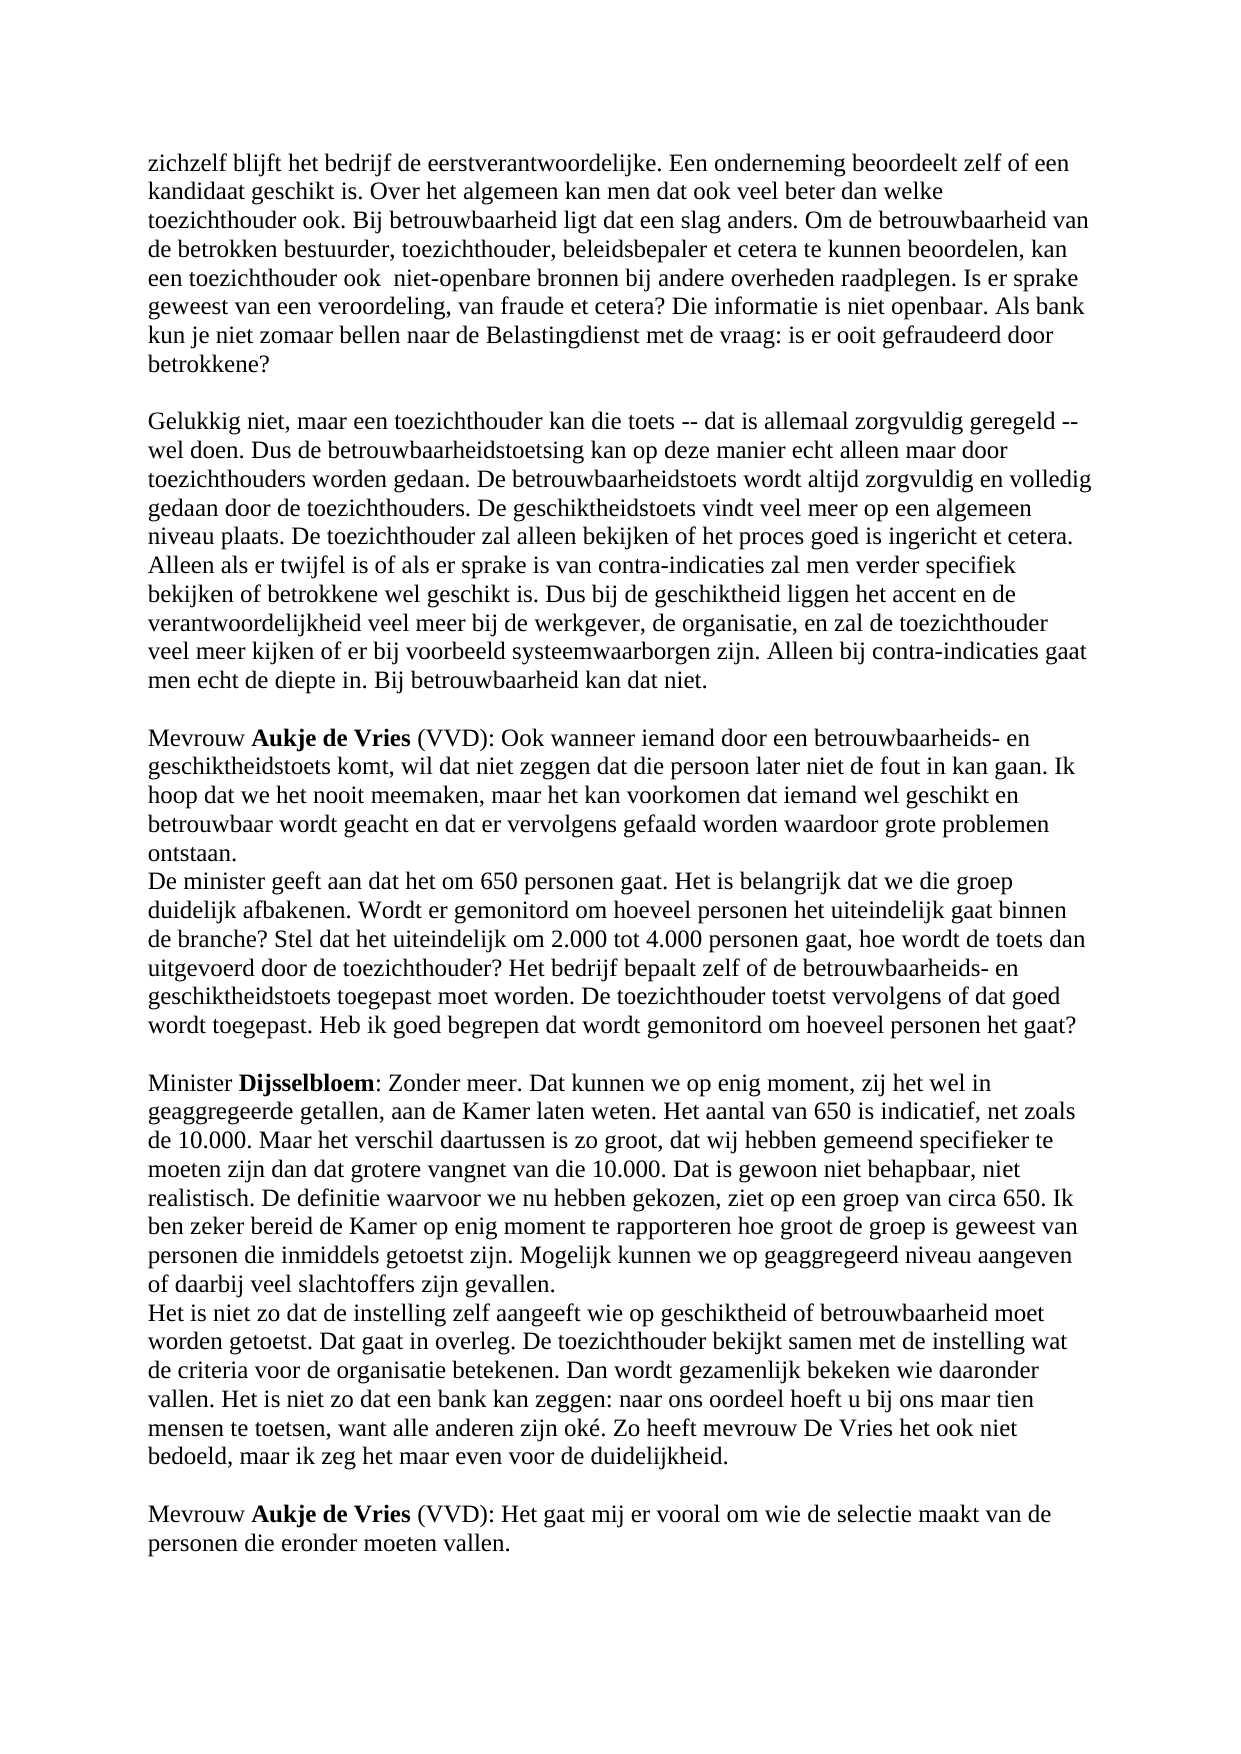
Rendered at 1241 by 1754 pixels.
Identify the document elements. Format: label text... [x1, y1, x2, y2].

text Gelukkig niet, maar een toezichthouder kan die toets -- dat is allemaal zorgvuldig geregeld -- wel doen. Dus de betrouwbaarheidstoetsing kan op deze manier echt alleen maar door toezichthouders worden gedaan. De betrouwbaarheidstoets wordt altijd zorgvuldig en volledig gedaan door de toezichthouders. De geschiktheidstoets vindt veel meer op een algemeen niveau plaats. De toezichthouder zal alleen bekijken of het proces goed is ingericht et cetera. Alleen als er twijfel is of als er sprake is van contra-indicaties zal men verder specifiek bekijken of betrokkene wel geschikt is. Dus bij de geschiktheid liggen het accent en de verantwoordelijkheid veel meer bij de werkgever, de organisatie, en zal de toezichthouder veel meer kijken of er bij voorbeeld systeemwaarborgen zijn. Alleen bij contra-indicaties gaat men echt de diepte in. Bij betrouwbaarheid kan dat niet. [148, 406, 1093, 694]
text Mevrouw Aukje de Vries (VVD): Ook wanneer iemand door een betrouwbaarheids- en geschiktheidstoets komt, wil dat niet zeggen dat die persoon later niet de fout in kan gaan. Ik hoop dat we het nooit meemaken, maar het kan voorkomen dat iemand wel geschikt en betrouwbaar wordt geacht en dat er vervolgens gefaald worden waardoor grote problemen ontstaan. [148, 723, 1093, 866]
text De minister geeft aan dat het om 650 personen gaat. Het is belangrijk dat we die groep duidelijk afbakenen. Wordt er gemonitord om hoeveel personen het uiteindelijk gaat binnen de branche? Stel dat het uiteindelijk om 2.000 tot 4.000 personen gaat, hoe wordt de toets dan uitgevoerd door de toezichthouder? Het bedrijf bepaalt zelf of de betrouwbaarheids- en geschiktheidstoets toegepast moet worden. De toezichthouder toetst vervolgens of dat goed wordt toegepast. Heb ik goed begrepen dat wordt gemonitord om hoeveel personen het gaat? [148, 866, 1093, 1039]
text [148, 148, 1093, 378]
text Minister Dijsselbloem: Zonder meer. Dat kunnen we op enig moment, zij het wel in geaggregeerde getallen, aan de Kamer laten weten. Het aantal van 650 is indicatief, net zoals de 10.000. Maar het verschil daartussen is zo groot, dat wij hebben gemeend specifieker te moeten zijn dan dat grotere vangnet van die 10.000. Dat is gewoon niet behapbaar, niet realistisch. De definitie waarvoor we nu hebben gekozen, ziet op een groep van circa 650. Ik ben zeker bereid de Kamer op enig moment te rapporteren hoe groot de groep is geweest van personen die inmiddels getoetst zijn. Mogelijk kunnen we op geaggregeerd niveau aangeven of daarbij veel slachtoffers zijn gevallen. [148, 1068, 1093, 1298]
text Het is niet zo dat de instelling zelf aangeeft wie op geschiktheid of betrouwbaarheid moet worden getoetst. Dat gaat in overleg. De toezichthouder bekijkt samen met de instelling wat de criteria voor de organisatie betekenen. Dan wordt gezamenlijk bekeken wie daaronder vallen. Het is niet zo dat een bank kan zeggen: naar ons oordeel hoeft u bij ons maar tien mensen te toetsen, want alle anderen zijn oké. Zo heeft mevrouw De Vries het ook niet bedoeld, maar ik zeg het maar even voor de duidelijkheid. [148, 1298, 1093, 1470]
text Mevrouw Aukje de Vries (VVD): Het gaat mij er vooral om wie de selectie maakt van de personen die eronder moeten vallen. [148, 1499, 1093, 1556]
